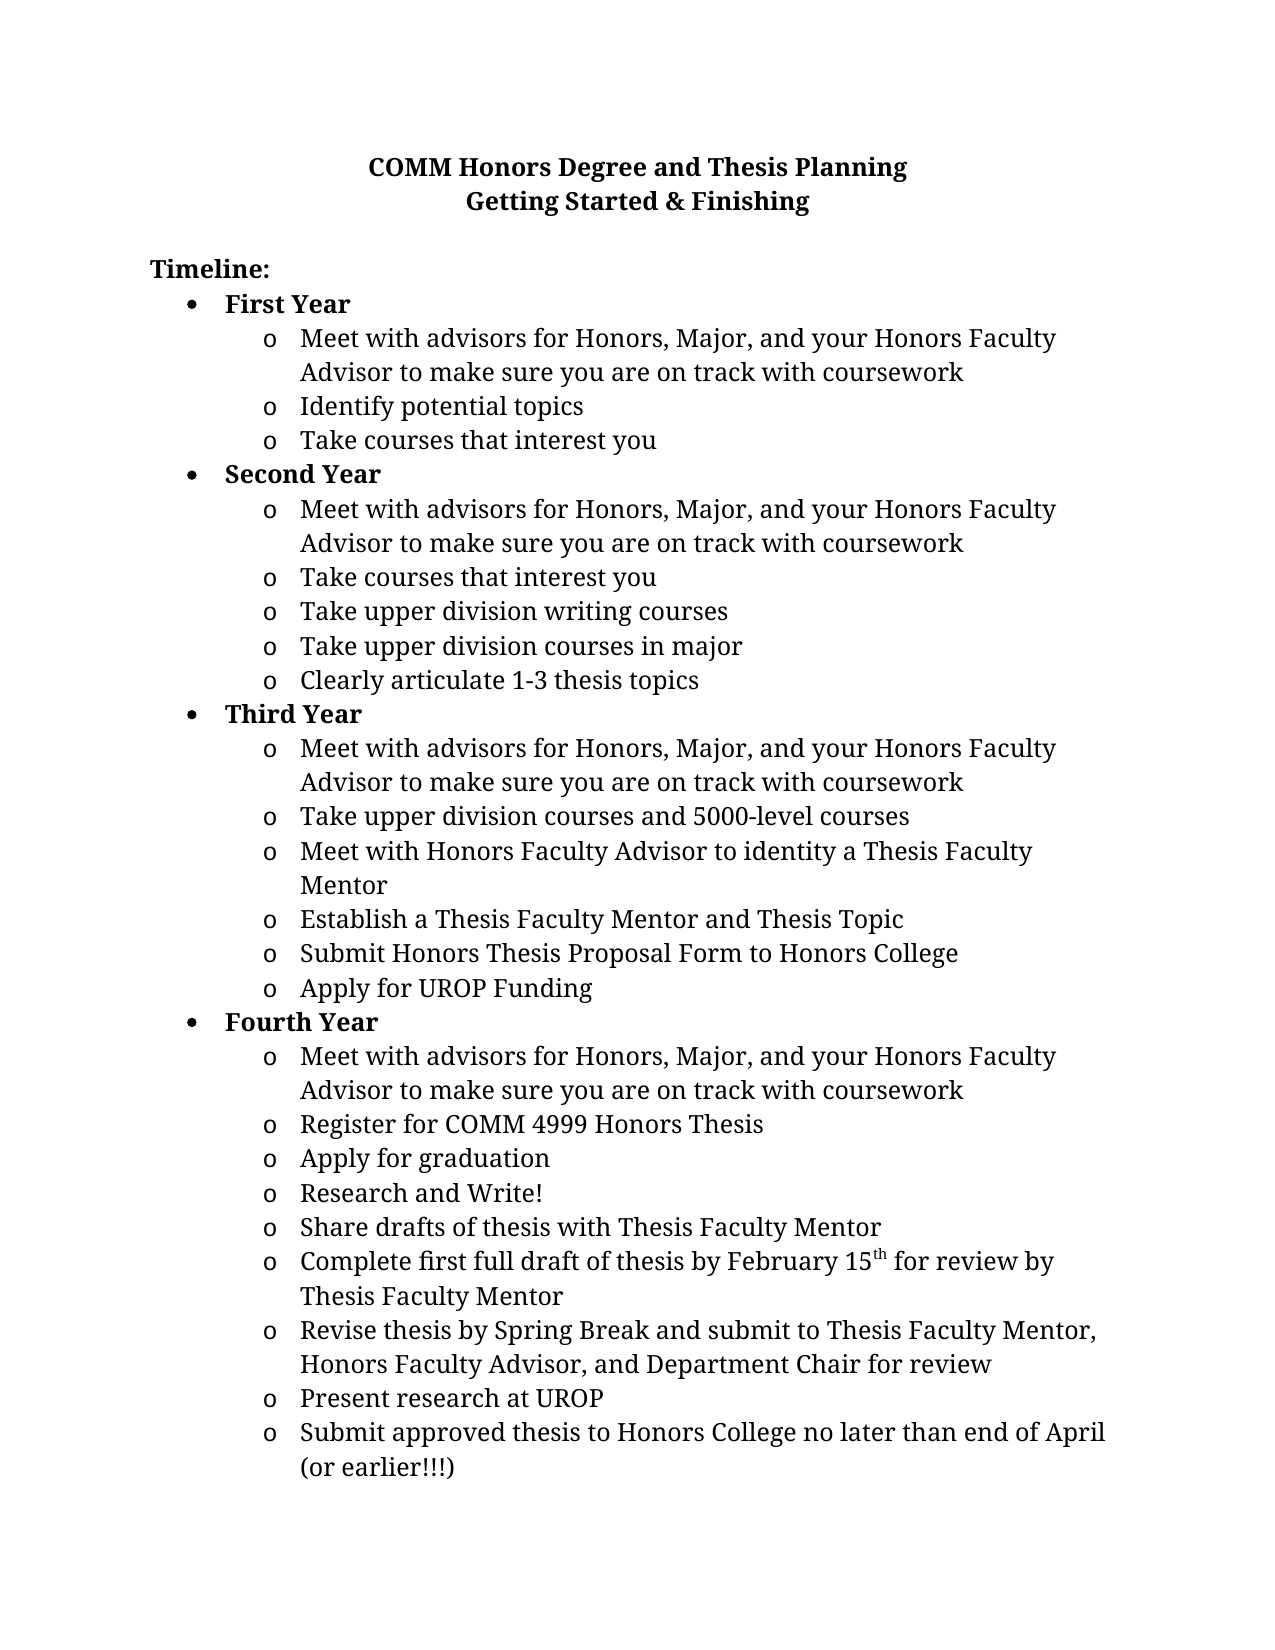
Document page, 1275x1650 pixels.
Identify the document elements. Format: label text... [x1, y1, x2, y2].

list Research and Write! [262, 1175, 1125, 1210]
list Apply for graduation [262, 1141, 1125, 1175]
list Complete first full draft of thesis by February 15th for review by Thesis Faculty Mentor [262, 1244, 1125, 1312]
list Meet with advisors for Honors, Major, and your Honors Faculty Advisor to make sure you are on track with coursework [262, 1038, 1125, 1107]
list Second Year [187, 457, 1125, 491]
list Submit approved thesis to Honors College no later than end of April (or earlier!!!) [262, 1415, 1125, 1483]
list First Year [187, 286, 1125, 320]
list Take upper division writing courses [262, 594, 1125, 628]
list Apply for UROP Funding [262, 970, 1125, 1004]
list Revise thesis by Spring Break and submit to Thesis Faculty Mentor, Honors Faculty Advisor, and Department Chair for review [262, 1312, 1125, 1381]
list Meet with Honors Faculty Advisor to identity a Thesis Faculty Mentor [262, 833, 1125, 902]
list Take upper division courses in major [262, 628, 1125, 662]
list Meet with advisors for Honors, Major, and your Honors Faculty Advisor to make sure you are on track with coursework [262, 320, 1125, 389]
list Take courses that interest you [262, 423, 1125, 457]
list Share drafts of thesis with Thesis Faculty Mentor [262, 1210, 1125, 1244]
text Getting Started & Finishing [150, 184, 1125, 218]
list Meet with advisors for Honors, Major, and your Honors Faculty Advisor to make sure you are on track with coursework [262, 731, 1125, 799]
list Take courses that interest you [262, 559, 1125, 594]
list Meet with advisors for Honors, Major, and your Honors Faculty Advisor to make sure you are on track with coursework [262, 491, 1125, 559]
list Present research at UROP [262, 1381, 1125, 1415]
list Third Year [187, 697, 1125, 731]
list Identify potential topics [262, 389, 1125, 423]
list Clearly articulate 1-3 thesis topics [262, 662, 1125, 697]
list Take upper division courses and 5000-level courses [262, 799, 1125, 833]
text Timeline: [150, 252, 1125, 286]
list Submit Honors Thesis Proposal Form to Honors College [262, 936, 1125, 970]
text COMM Honors Degree and Thesis Planning [150, 150, 1125, 184]
list Fourth Year [187, 1004, 1125, 1038]
list Establish a Thesis Faculty Mentor and Thesis Topic [262, 902, 1125, 936]
list Register for COMM 4999 Honors Thesis [262, 1107, 1125, 1141]
